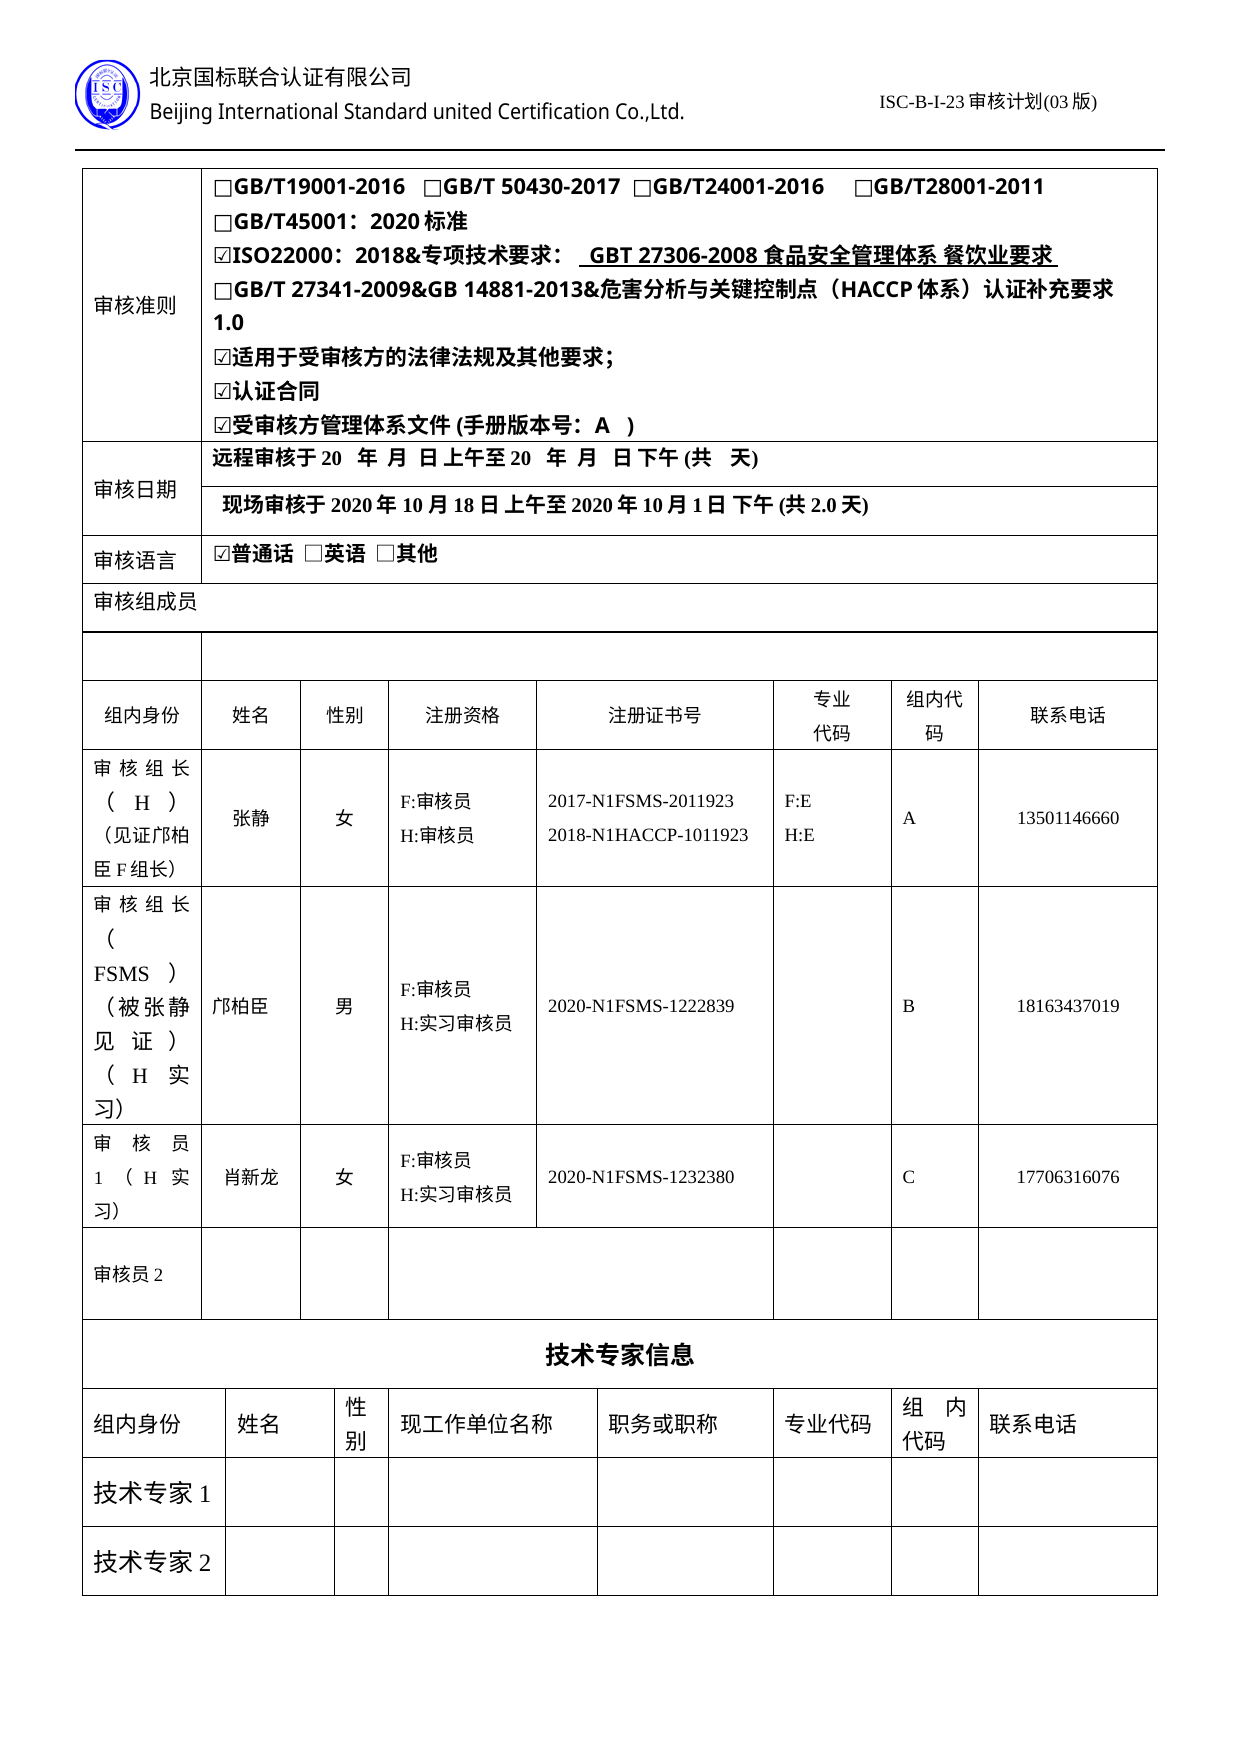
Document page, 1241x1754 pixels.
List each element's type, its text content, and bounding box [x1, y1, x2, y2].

table_cell [389, 1458, 597, 1526]
table_cell 2020-N1FSMS-1232380 [537, 1125, 773, 1227]
table_cell 审核员2 [83, 1228, 201, 1319]
table_cell A [892, 750, 978, 886]
table_cell 女 [301, 750, 388, 886]
table_cell [598, 1527, 773, 1595]
table_cell 技术专家2 [83, 1527, 225, 1595]
table_cell 技术专家1 [83, 1458, 225, 1526]
table_cell 远程审核于20 年 月 日 上午至20 年 月 日 下午 (共 天) [202, 442, 1157, 486]
table_cell [774, 1527, 891, 1595]
table_cell 审核组长（FSMS）（被张静见证）（H实习） [83, 887, 201, 1124]
table_cell [202, 1228, 300, 1319]
table_cell F:E H:E [774, 750, 891, 886]
table_cell 专业代码 [774, 1389, 891, 1457]
table_cell 审核组成员 [83, 584, 1157, 631]
table_cell [83, 633, 201, 680]
table_cell 组内身份 [83, 681, 201, 749]
table_cell [979, 1458, 1157, 1526]
table_cell C [892, 1125, 978, 1227]
table_cell F:审核员 H:实习审核员 [389, 1125, 536, 1227]
table_cell 现场审核于2020年 10 月18 日 上午至2020年10月1日 下午 (共2.0天) [202, 487, 1157, 534]
table_cell 联系电话 [979, 681, 1157, 749]
table_cell 肖新龙 [202, 1125, 300, 1227]
table_cell 审核语言 [83, 536, 201, 583]
table_cell 职务或职称 [598, 1389, 773, 1457]
table_cell [774, 887, 891, 1124]
table_cell 邝柏臣 [202, 887, 300, 1124]
table_cell [892, 1228, 978, 1319]
table_cell [979, 1228, 1157, 1319]
table_cell 审核员1（H实习） [83, 1125, 201, 1227]
table_cell 女 [301, 1125, 388, 1227]
table_cell □GB/T19001-2016 □GB/T 50430-2017 □GB/T24001-2016 □GB/T28001-2011 □GB/T45001：2020标准 ☑ISO22000：2018&专项技术要求： GBT 27306-2008 食品安全管理体系 餐饮业要求 □GB/T 27341-2009&GB 14881-2013&危害分析与关键控制点（HACCP体系）认证补充要求1.0 ☑适用于受审核方的法律法规及其他要求； ☑认证合同 ☑受审核方管理体系文件 (手册版本号：A ) [202, 169, 1157, 441]
table_cell 姓名 [226, 1389, 334, 1457]
table_cell [335, 1527, 388, 1595]
table_cell 性别 [335, 1389, 388, 1457]
table_cell 注册资格 [389, 681, 536, 749]
table_cell [389, 1228, 773, 1319]
table_cell 现工作单位名称 [389, 1389, 597, 1457]
table_cell 18163437019 [979, 887, 1157, 1124]
table_cell 审核准则 [83, 169, 201, 441]
table_cell 联系电话 [979, 1389, 1157, 1457]
table_cell [335, 1458, 388, 1526]
table_cell 姓名 [202, 681, 300, 749]
table_cell 2020-N1FSMS-1222839 [537, 887, 773, 1124]
table_cell 男 [301, 887, 388, 1124]
table_cell ☑普通话 □英语 □其他 [202, 536, 1157, 583]
table_cell [892, 1458, 978, 1526]
table_cell [774, 1228, 891, 1319]
table_cell 张静 [202, 750, 300, 886]
table_cell [389, 1527, 597, 1595]
table_cell F:审核员 H:审核员 [389, 750, 536, 886]
table_cell 组内身份 [83, 1389, 225, 1457]
table_cell 13501146660 [979, 750, 1157, 886]
table_cell 组内代码 [892, 1389, 978, 1457]
table_cell B [892, 887, 978, 1124]
picture [75, 59, 143, 129]
table_cell 性别 [301, 681, 388, 749]
table_cell [301, 1228, 388, 1319]
table_cell [226, 1527, 334, 1595]
table_cell 2017-N1FSMS-2011923 2018-N1HACCP-1011923 [537, 750, 773, 886]
table_cell [226, 1458, 334, 1526]
table_cell 审核组长（H）（见证邝柏臣F组长） [83, 750, 201, 886]
table_cell 技术专家信息 [83, 1320, 1157, 1388]
table_cell [202, 633, 1157, 680]
table_cell [598, 1458, 773, 1526]
table_cell 17706316076 [979, 1125, 1157, 1227]
table_cell 组内代码 [892, 681, 978, 749]
table_cell [979, 1527, 1157, 1595]
table_cell [774, 1125, 891, 1227]
table_cell F:审核员 H:实习审核员 [389, 887, 536, 1124]
table_cell 专业 代码 [774, 681, 891, 749]
table_cell 注册证书号 [537, 681, 773, 749]
table_cell [892, 1527, 978, 1595]
table_cell 审核日期 [83, 442, 201, 534]
table_cell [774, 1458, 891, 1526]
